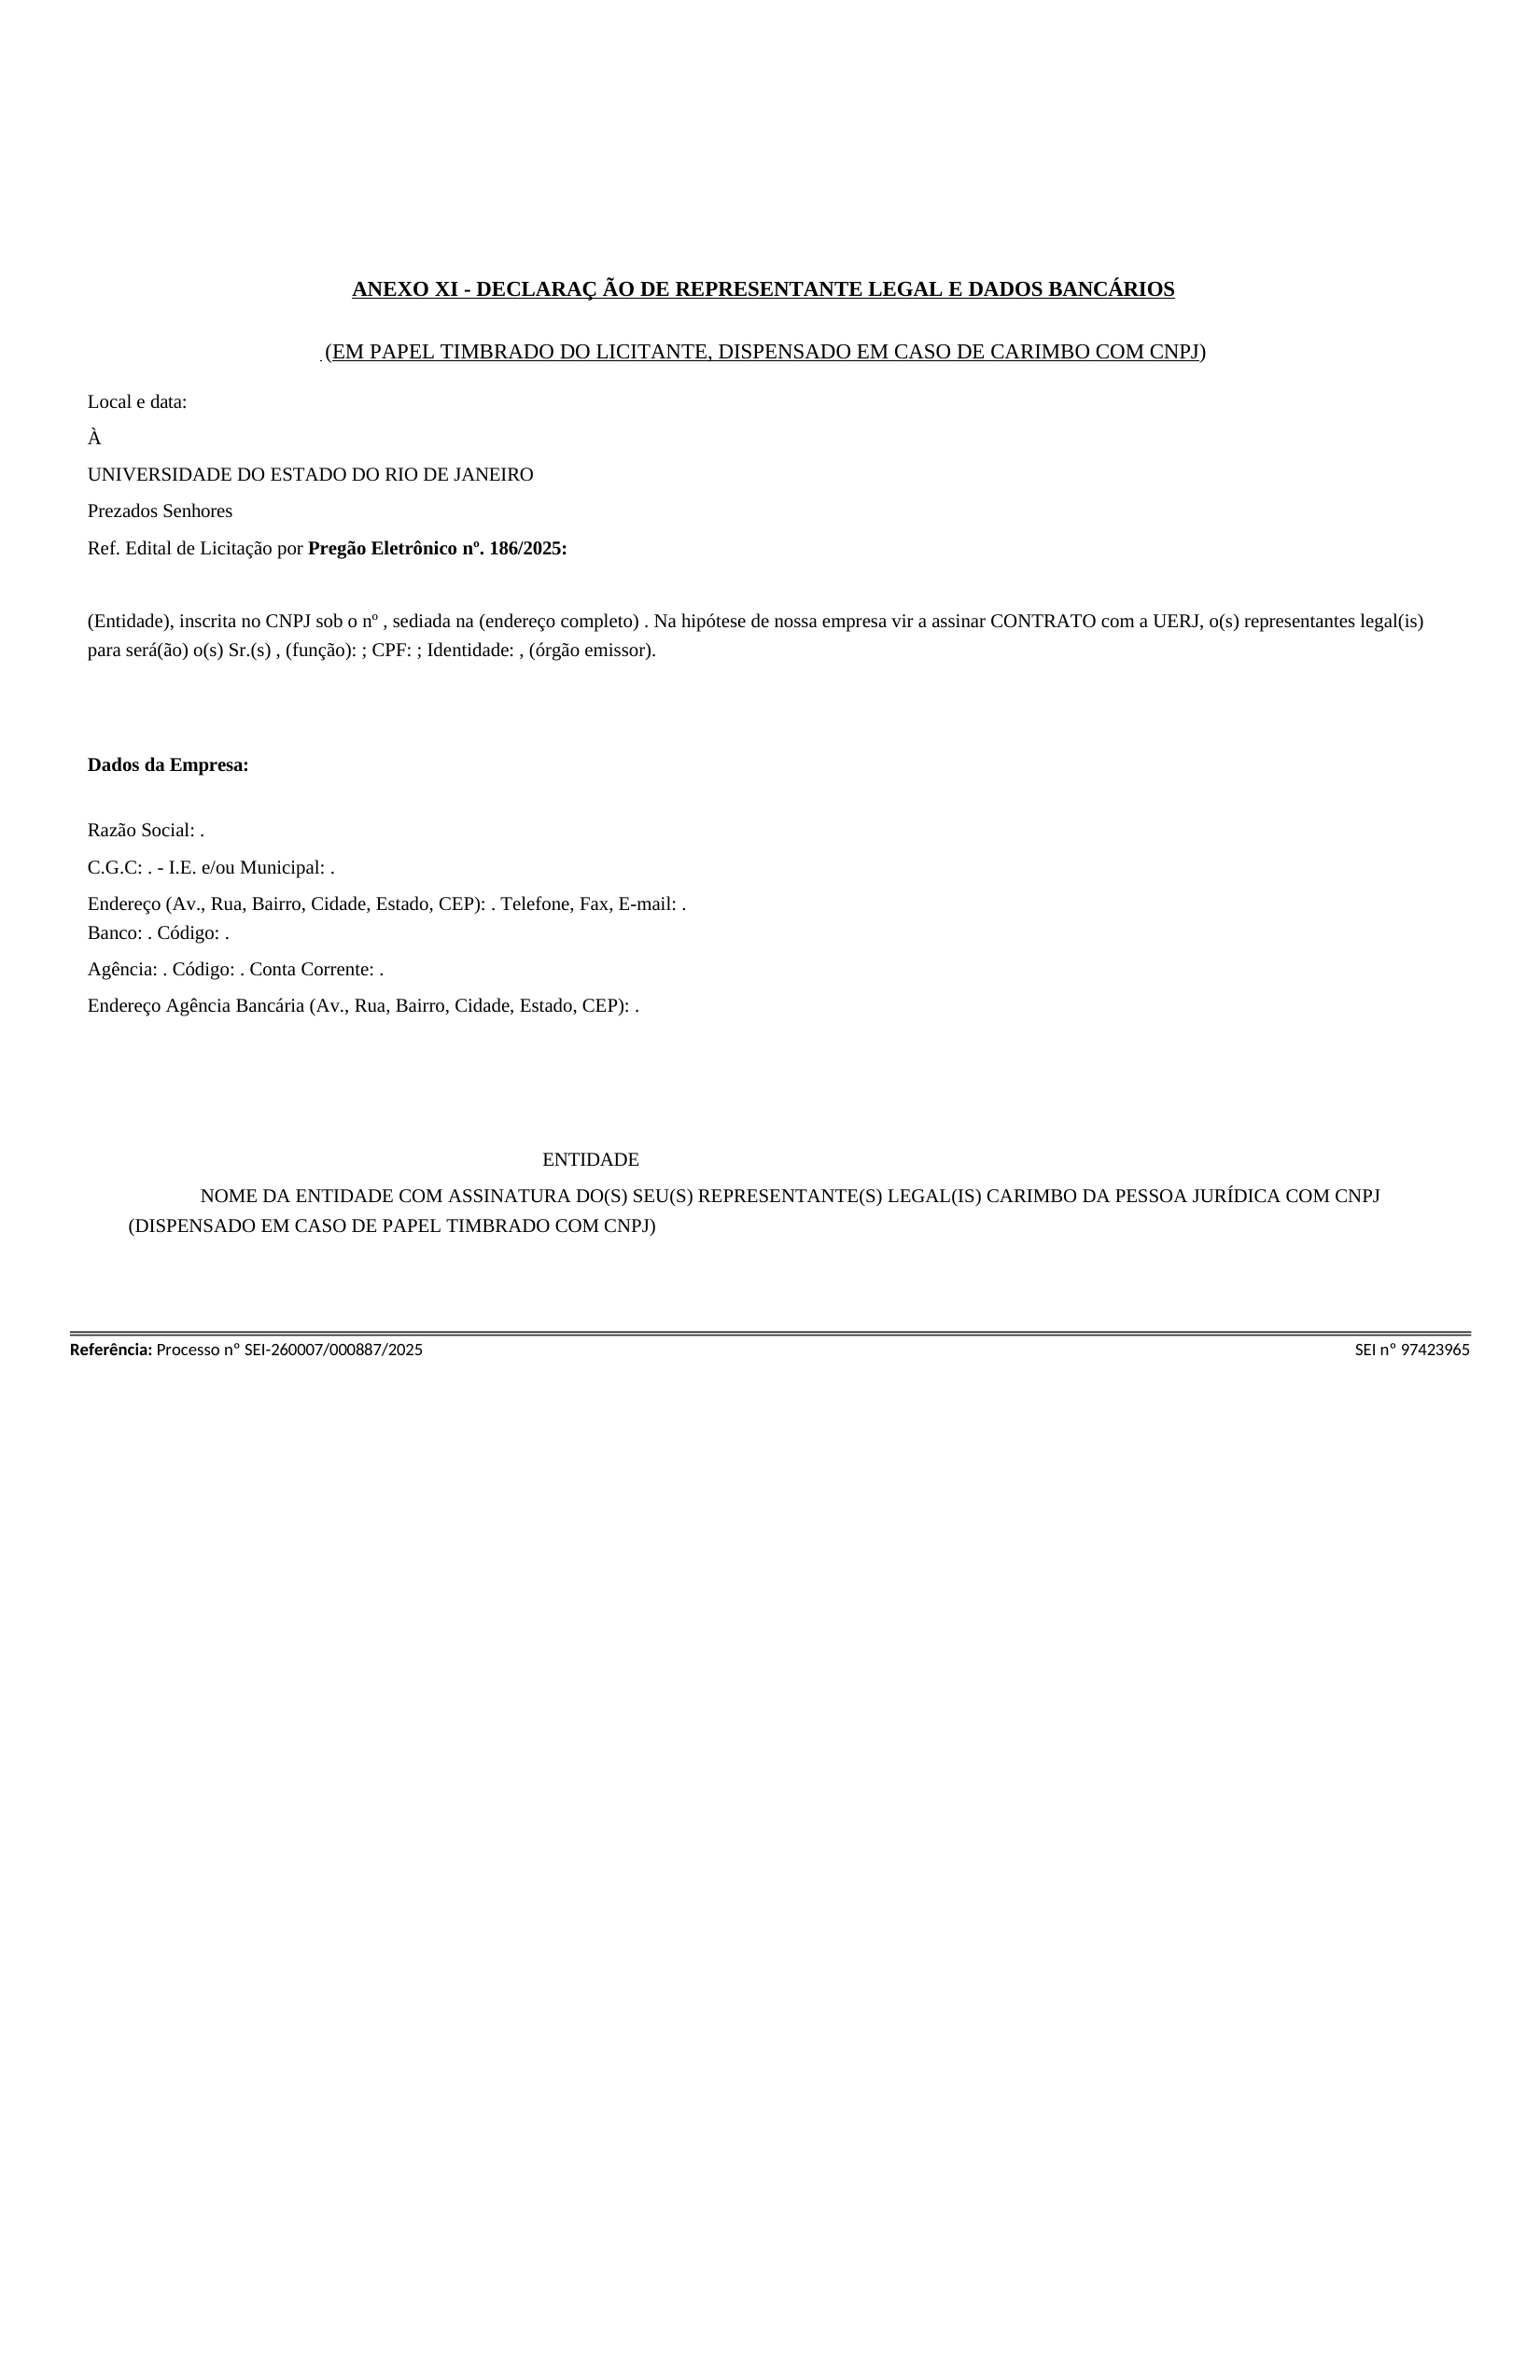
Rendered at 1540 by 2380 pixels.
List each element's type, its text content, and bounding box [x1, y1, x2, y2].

text À [88, 427, 1505, 449]
text Agência: . Código: . Conta Corrente: . [88, 958, 1505, 980]
text Referência: Processo nº SEI-260007/000887/2025 SEI nº 97423965 [70, 1332, 1505, 1360]
text Razão Social: . [88, 819, 1505, 841]
text UNIVERSIDADE DO ESTADO DO RIO DE JANEIRO [88, 463, 1505, 485]
text Endereço (Av., Rua, Bairro, Cidade, Estado, CEP): . Telefone, Fax, E-mail: . Banco: . Código: . [88, 892, 731, 944]
text C.G.C: . - I.E. e/ou Municipal: . [88, 855, 1505, 878]
text Local e data: [88, 390, 1505, 413]
text Prezados Senhores [88, 500, 1505, 522]
text Endereço Agência Bancária (Av., Rua, Bairro, Cidade, Estado, CEP): . [88, 994, 1505, 1016]
text ENTIDADE [542, 1148, 1505, 1170]
subtitle Dados da Empresa: [88, 753, 1505, 776]
text (EM PAPEL TIMBRADO DO LICITANTE, DISPENSADO EM CASO DE CARIMBO COM CNPJ) [35, 339, 1491, 363]
subtitle ANEXO XI - DECLARAÇ ÃO DE REPRESENTANTE LEGAL E DADOS BANCÁRIOS [36, 276, 1491, 301]
text NOME DA ENTIDADE COM ASSINATURA DO(S) SEU(S) REPRESENTANTE(S) LEGAL(IS) CARIMBO DA PESSOA JURÍDICA COM CNPJ (DISPENSADO EM CASO DE PAPEL TIMBRADO COM CNPJ) [128, 1184, 1446, 1236]
text (Entidade), inscrita no CNPJ sob o nº , sediada na (endereço completo) . Na hipótese de nossa empresa vir a assinar CONTRATO com a UERJ, o(s) representantes legal(is) para será(ão) o(s) Sr.(s) , (função): ; CPF: ; Identidade: , (órgão emissor). [88, 609, 1446, 661]
text Ref. Edital de Licitação por Pregão Eletrônico nº. 186/2025: [88, 537, 1505, 559]
